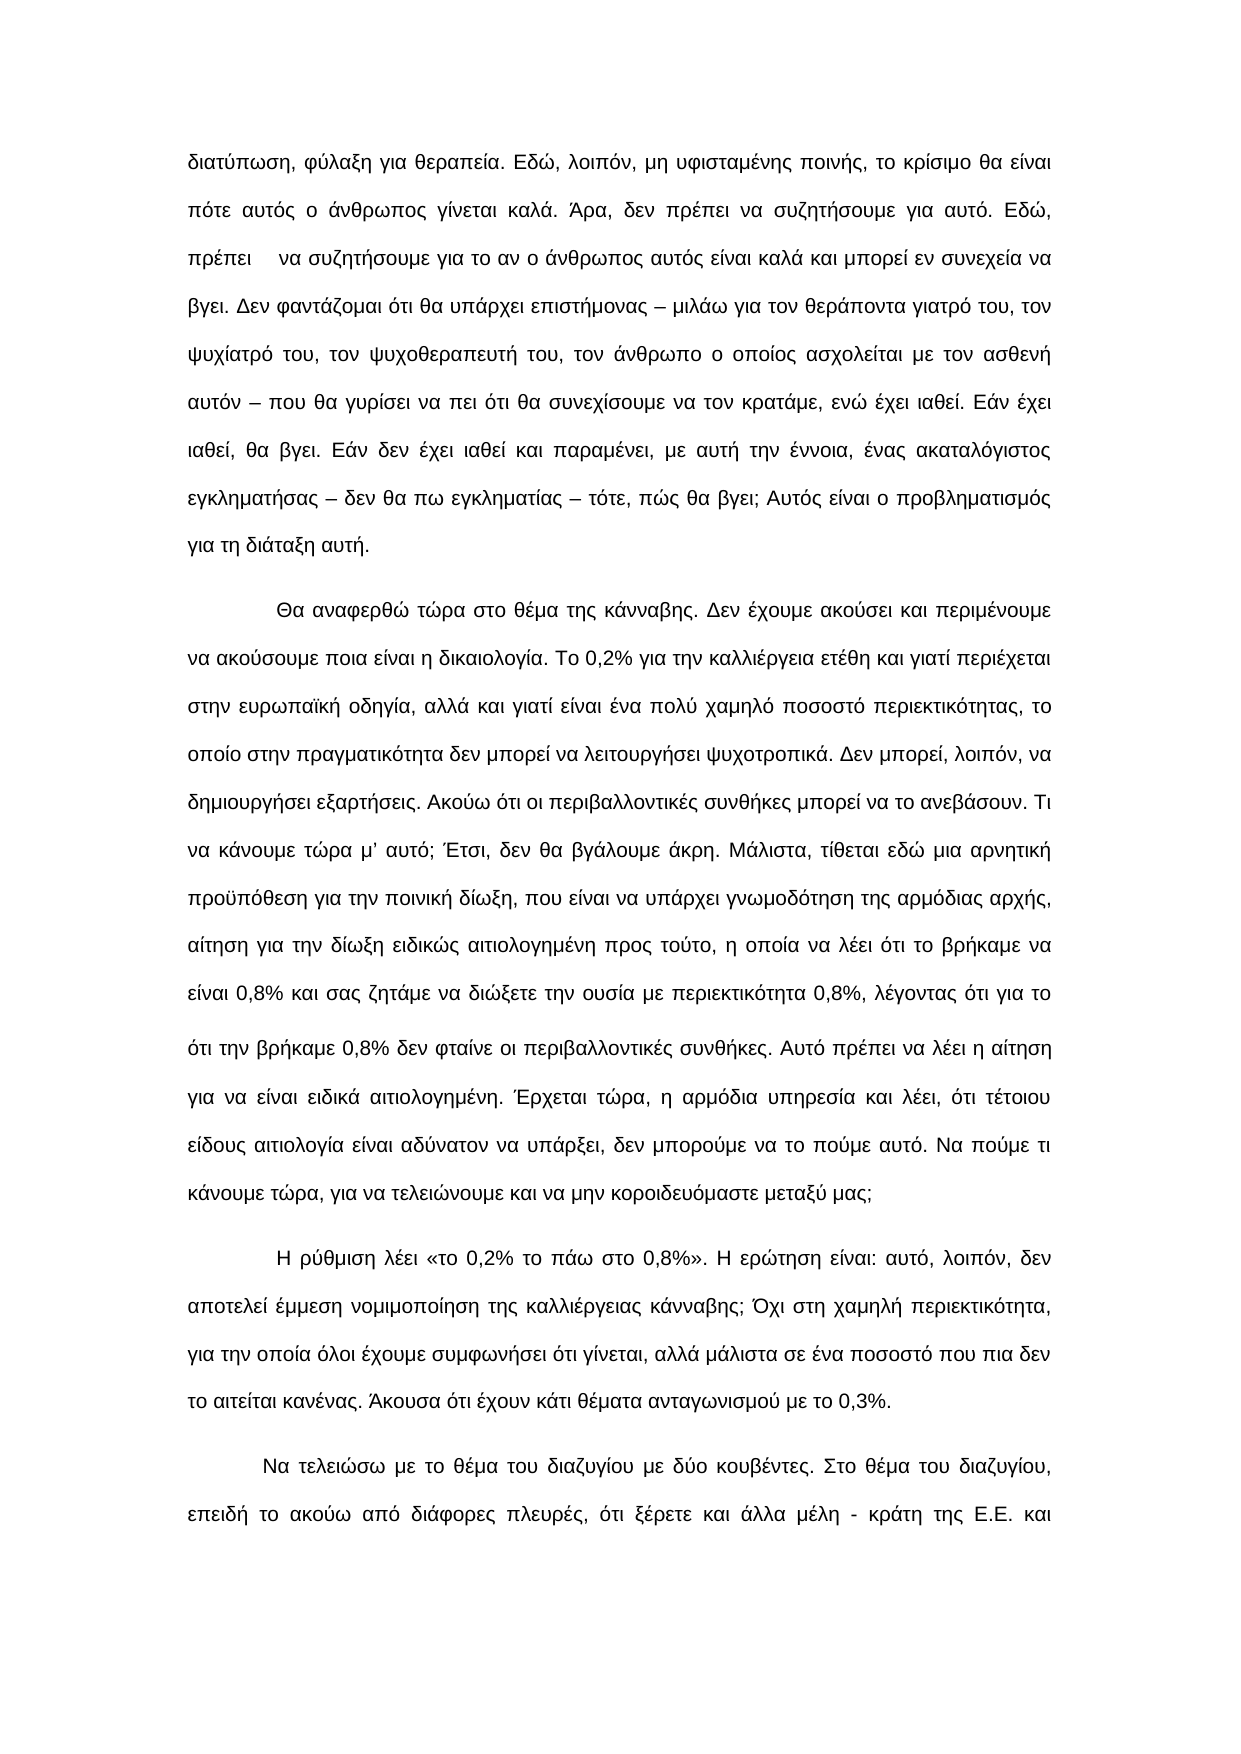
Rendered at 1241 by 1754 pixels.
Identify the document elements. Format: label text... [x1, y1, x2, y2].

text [187, 150, 1053, 557]
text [187, 1454, 1053, 1526]
text Θα αναφερθώ τώρα στο θέμα της κάνναβης. Δεν έχουμε ακούσει και περιμένουμε να ακούσουμε ποια είναι η δικαιολογία. Το 0,2% για την καλλιέργεια ετέθη και γιατί περιέχεται στην ευρωπαϊκή οδηγία, αλλά και γιατί είναι ένα πολύ χαμηλό ποσοστό περιεκτικότητας, το οποίο στην πραγματικότητα δεν μπορεί να λειτουργήσει ψυχοτροπικά. Δεν μπορεί, λοιπόν, να δημιουργήσει εξαρτήσεις. Ακούω ότι οι περιβαλλοντικές συνθήκες μπορεί να το ανεβάσουν. Τι να κάνουμε τώρα μ’ αυτό; Έτσι, δεν θα βγάλουμε άκρη. Μάλιστα, τίθεται εδώ μια αρνητική προϋπόθεση για την ποινική δίωξη, που είναι να υπάρχει γνωμοδότηση της αρμόδιας αρχής, αίτηση για την δίωξη ειδικώς αιτιολογημένη προς τούτο, η οποία να λέει ότι το βρήκαμε να είναι 0,8% και σας ζητάμε να διώξετε την ουσία με περιεκτικότητα 0,8%, λέγοντας ότι για το ότι την βρήκαμε 0,8% δεν φταίνε οι περιβαλλοντικές συνθήκες. Αυτό πρέπει να λέει η αίτηση για να είναι ειδικά αιτιολογημένη. Έρχεται τώρα, η αρμόδια υπηρεσία και λέει, ότι τέτοιου είδους αιτιολογία είναι αδύνατον να υπάρξει, δεν μπορούμε να το πούμε αυτό. Να πούμε τι κάνουμε τώρα, για να τελειώνουμε και να μην κοροιδευόμαστε μεταξύ μας; [187, 598, 1053, 1205]
text Η ρύθμιση λέει «το 0,2% το πάω στο 0,8%». Η ερώτηση είναι: αυτό, λοιπόν, δεν αποτελεί έμμεση νομιμοποίηση της καλλιέργειας κάνναβης; Όχι στη χαμηλή περιεκτικότητα, για την οποία όλοι έχουμε συμφωνήσει ότι γίνεται, αλλά μάλιστα σε ένα ποσοστό που πια δεν το αιτείται κανένας. Άκουσα ότι έχουν κάτι θέματα ανταγωνισμού με το 0,3%. [187, 1246, 1053, 1413]
